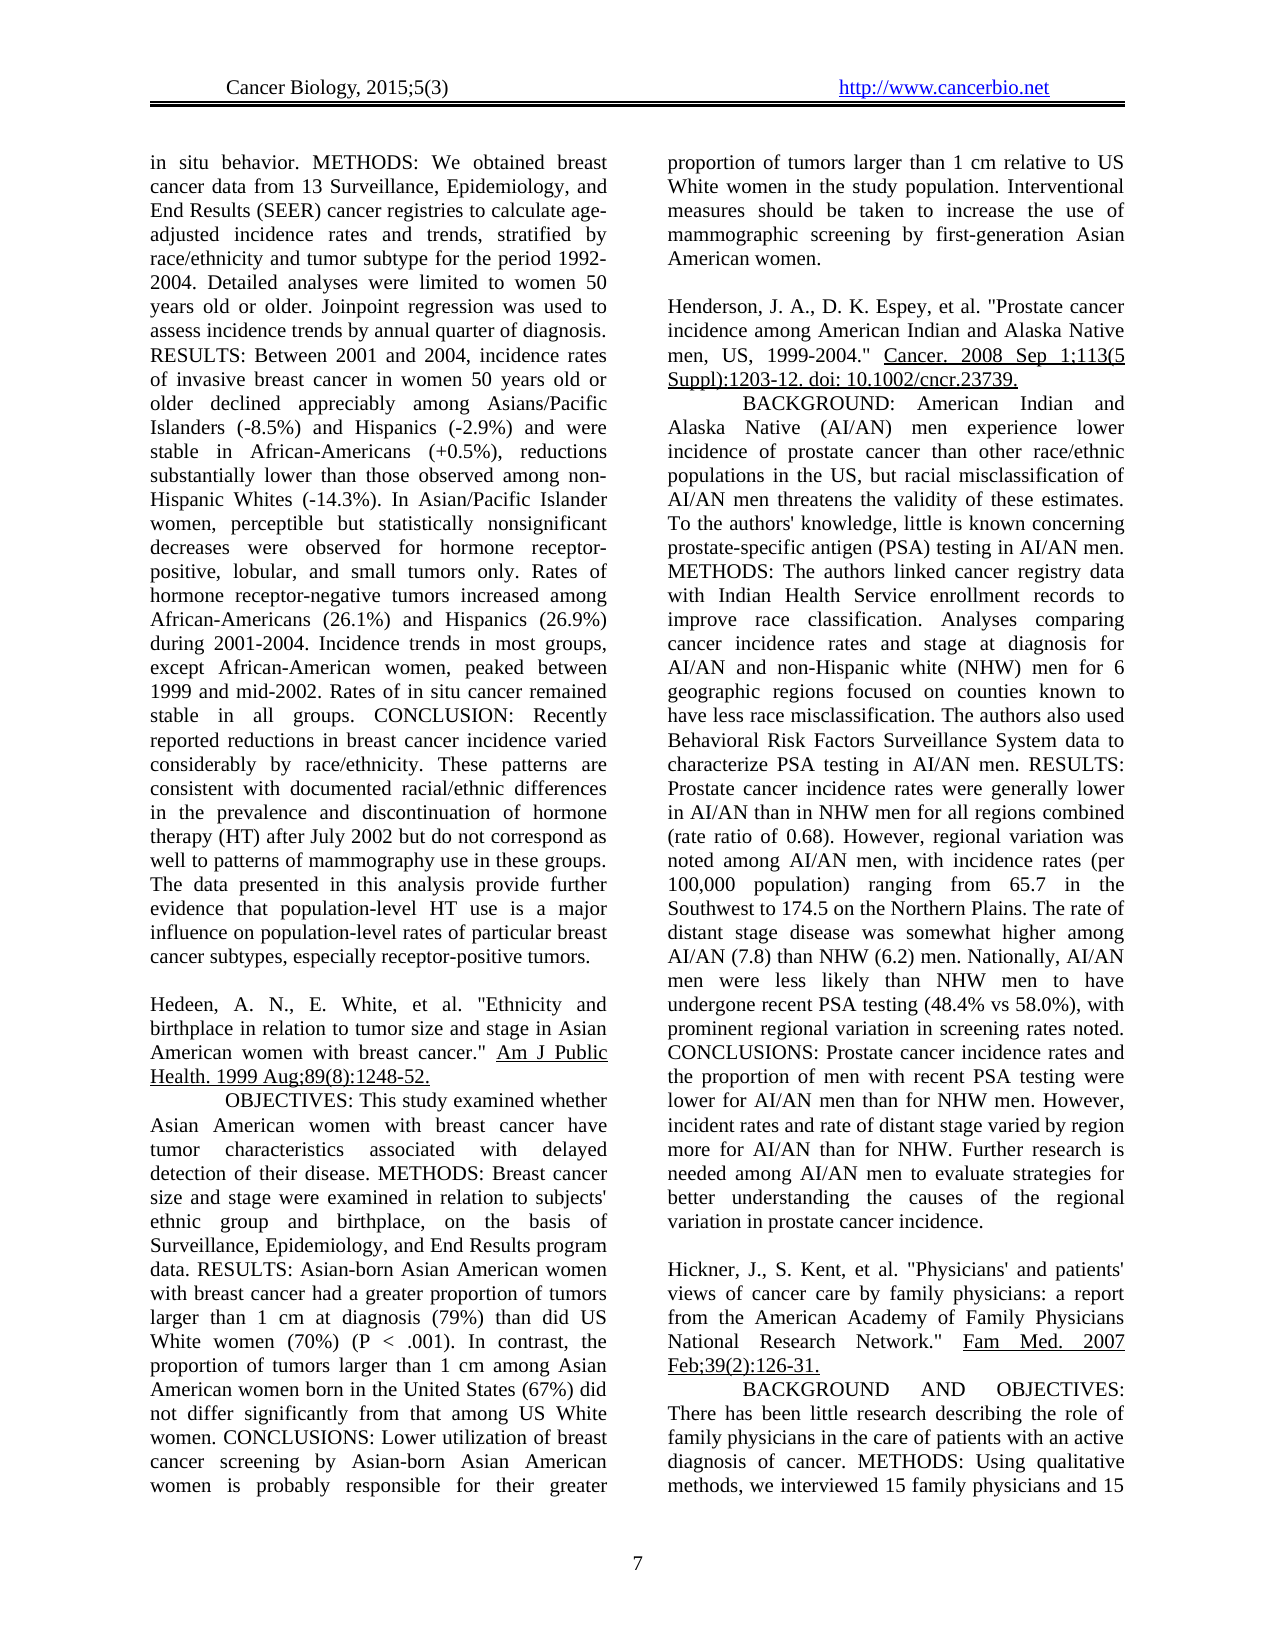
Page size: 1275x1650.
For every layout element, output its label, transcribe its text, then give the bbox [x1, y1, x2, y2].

text OBJECTIVES: This study examined whether Asian American women with breast cancer have tumor characteristics associated with delayed detection of their disease. METHODS: Breast cancer size and stage were examined in relation to subjects' ethnic group and birthplace, on the basis of Surveillance, Epidemiology, and End Results program data. RESULTS: Asian-born Asian American women with breast cancer had a greater proportion of tumors larger than 1 cm at diagnosis (79%) than did US White women (70%) (P < .001). In contrast, the proportion of tumors larger than 1 cm among Asian American women born in the United States (67%) did not differ significantly from that among US White women. CONCLUSIONS: Lower utilization of breast cancer screening by Asian-born Asian American women is probably responsible for their greater proportion of tumors larger than 1 cm relative to US White women in the study population. Interventional measures should be taken to increase the use of mammographic screening by first-generation Asian American women. [150, 1088, 607, 1497]
text Henderson, J. A., D. K. Espey, et al. "Prostate cancer incidence among American Indian and Alaska Native men, US, 1999-2004." Cancer. 2008 Sep 1;113(5 Suppl):1203-12. doi: 10.1002/cncr.23739. [667, 294, 1125, 391]
text BACKGROUND: American Indian and Alaska Native (AI/AN) men experience lower incidence of prostate cancer than other race/ethnic populations in the US, but racial misclassification of AI/AN men threatens the validity of these estimates. To the authors' knowledge, little is known concerning prostate-specific antigen (PSA) testing in AI/AN men. METHODS: The authors linked cancer registry data with Indian Health Service enrollment records to improve race classification. Analyses comparing cancer incidence rates and stage at diagnosis for AI/AN and non-Hispanic white (NHW) men for 6 geographic regions focused on counties known to have less race misclassification. The authors also used Behavioral Risk Factors Surveillance System data to characterize PSA testing in AI/AN men. RESULTS: Prostate cancer incidence rates were generally lower in AI/AN than in NHW men for all regions combined (rate ratio of 0.68). However, regional variation was noted among AI/AN men, with incidence rates (per 100,000 population) ranging from 65.7 in the Southwest to 174.5 on the Northern Plains. The rate of distant stage disease was somewhat higher among AI/AN (7.8) than NHW (6.2) men. Nationally, AI/AN men were less likely than NHW men to have undergone recent PSA testing (48.4% vs 58.0%), with prominent regional variation in screening rates noted. CONCLUSIONS: Prostate cancer incidence rates and the proportion of men with recent PSA testing were lower for AI/AN men than for NHW men. However, incident rates and rate of distant stage varied by region more for AI/AN than for NHW. Further research is needed among AI/AN men to evaluate strategies for better understanding the causes of the regional variation in prostate cancer incidence. [667, 391, 1125, 1233]
text Hickner, J., S. Kent, et al. "Physicians' and patients' views of cancer care by family physicians: a report from the American Academy of Family Physicians National Research Network." Fam Med. 2007 Feb;39(2):126-31. [667, 1257, 1125, 1377]
text Hedeen, A. N., E. White, et al. "Ethnicity and birthplace in relation to tumor size and stage in Asian American women with breast cancer." Am J Public Health. 1999 Aug;89(8):1248-52. [150, 992, 607, 1088]
